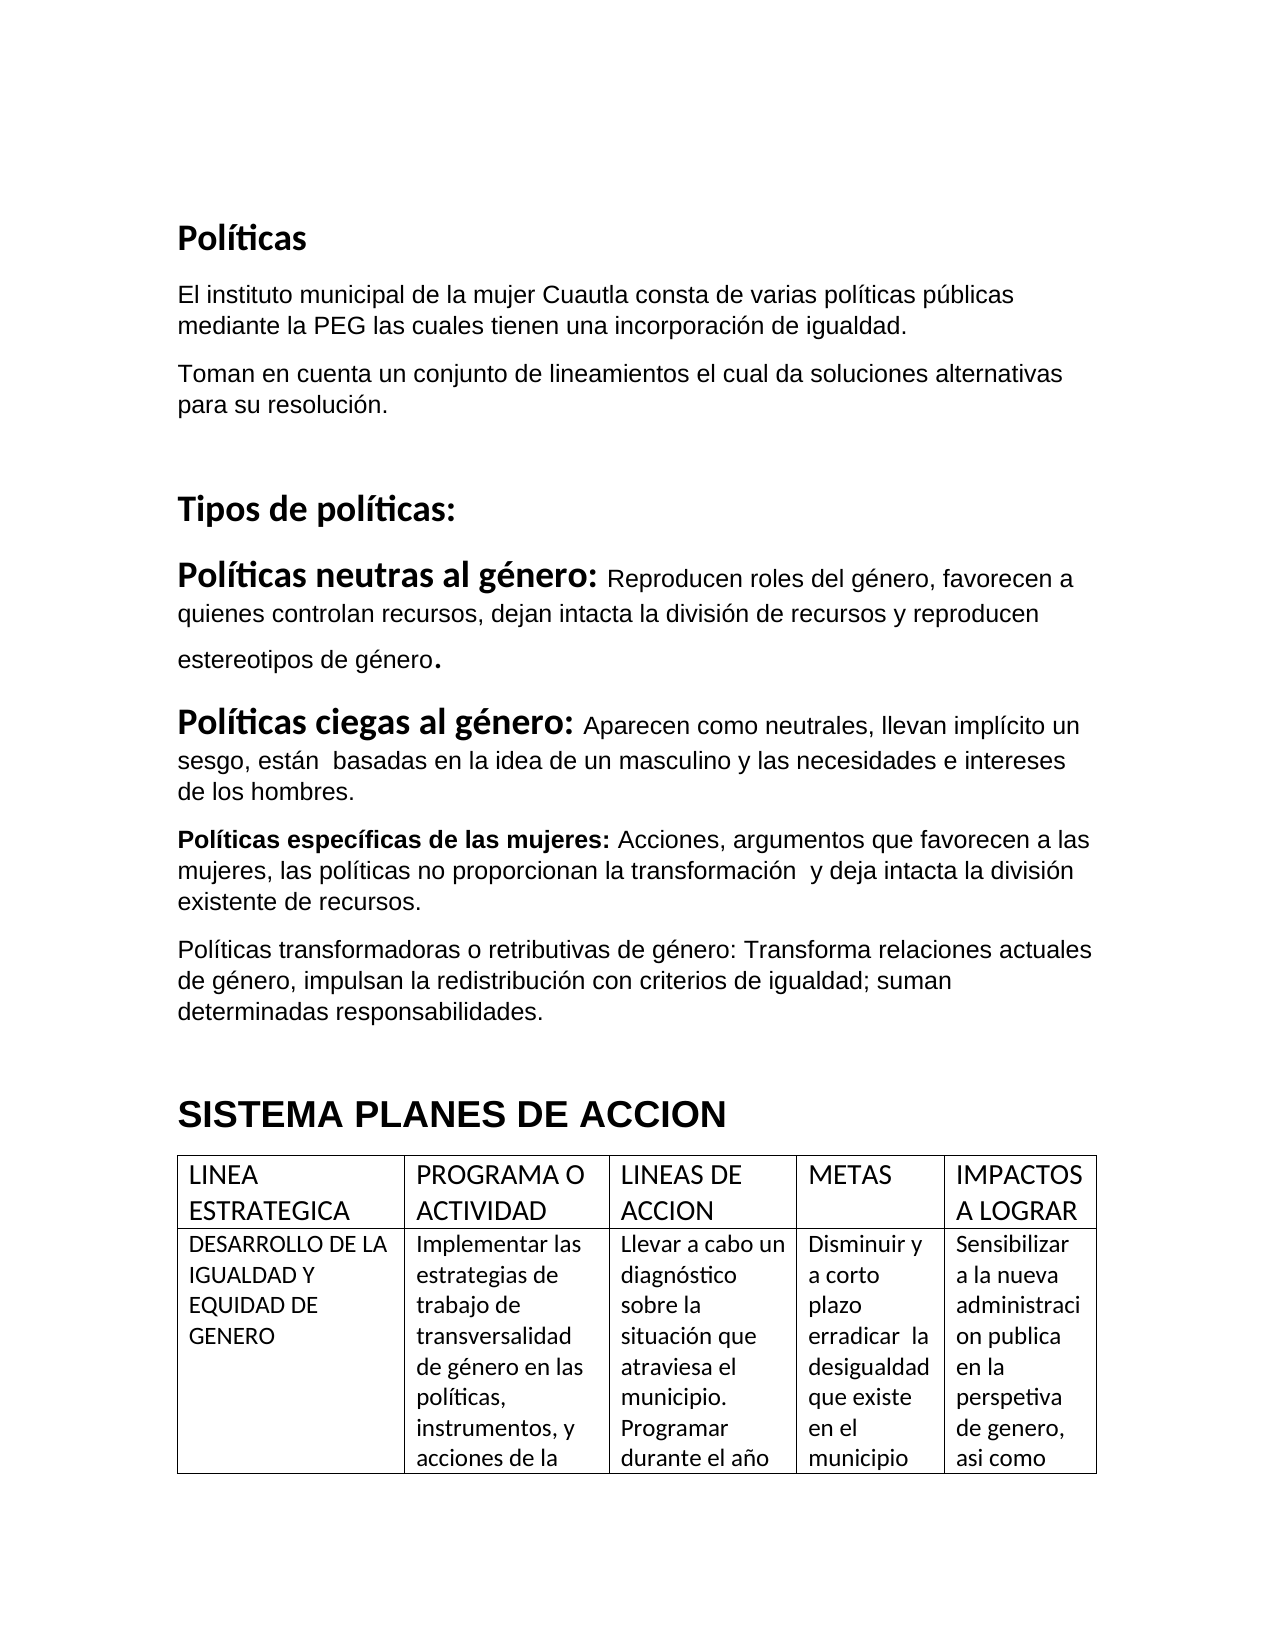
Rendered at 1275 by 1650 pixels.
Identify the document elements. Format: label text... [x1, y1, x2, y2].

table_header LINEA ESTRATEGICA [178, 1156, 404, 1228]
table_header LINEAS DE ACCION [610, 1156, 796, 1228]
text Políticas ciegas al género: Aparecen como neutrales, llevan implícito un sesgo, están basadas en la idea de un masculino y las necesidades e intereses de los hombres. [177, 698, 1098, 806]
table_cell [610, 1229, 796, 1473]
table_header METAS [797, 1156, 944, 1228]
text SISTEMA PLANES DE ACCION [177, 1092, 1098, 1135]
text Toman en cuenta un conjunto de lineamientos el cual da soluciones alternativas para su resolución. [177, 359, 1098, 418]
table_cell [405, 1229, 609, 1473]
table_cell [945, 1229, 1096, 1473]
text Políticas [177, 214, 1098, 259]
table_header PROGRAMA O ACTIVIDAD [405, 1156, 609, 1228]
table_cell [178, 1229, 404, 1473]
text Políticas específicas de las mujeres: Acciones, argumentos que favorecen a las mujeres, las políticas no proporcionan la transformación y deja intacta la división existente de recursos. [177, 825, 1098, 916]
text Tipos de políticas: [177, 485, 1098, 531]
text Políticas neutras al género: Reproducen roles del género, favorecen a quienes controlan recursos, dejan intacta la división de recursos y reproducen estereotipos de género. [177, 551, 1098, 678]
table_header IMPACTOS A LOGRAR [945, 1156, 1096, 1228]
text El instituto municipal de la mujer Cuautla consta de varias políticas públicas mediante la PEG las cuales tienen una incorporación de igualdad. [177, 280, 1098, 340]
text Políticas transformadoras o retributivas de género: Transforma relaciones actuales de género, impulsan la redistribución con criterios de igualdad; suman determinadas responsabilidades. [177, 934, 1098, 1025]
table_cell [797, 1229, 944, 1473]
